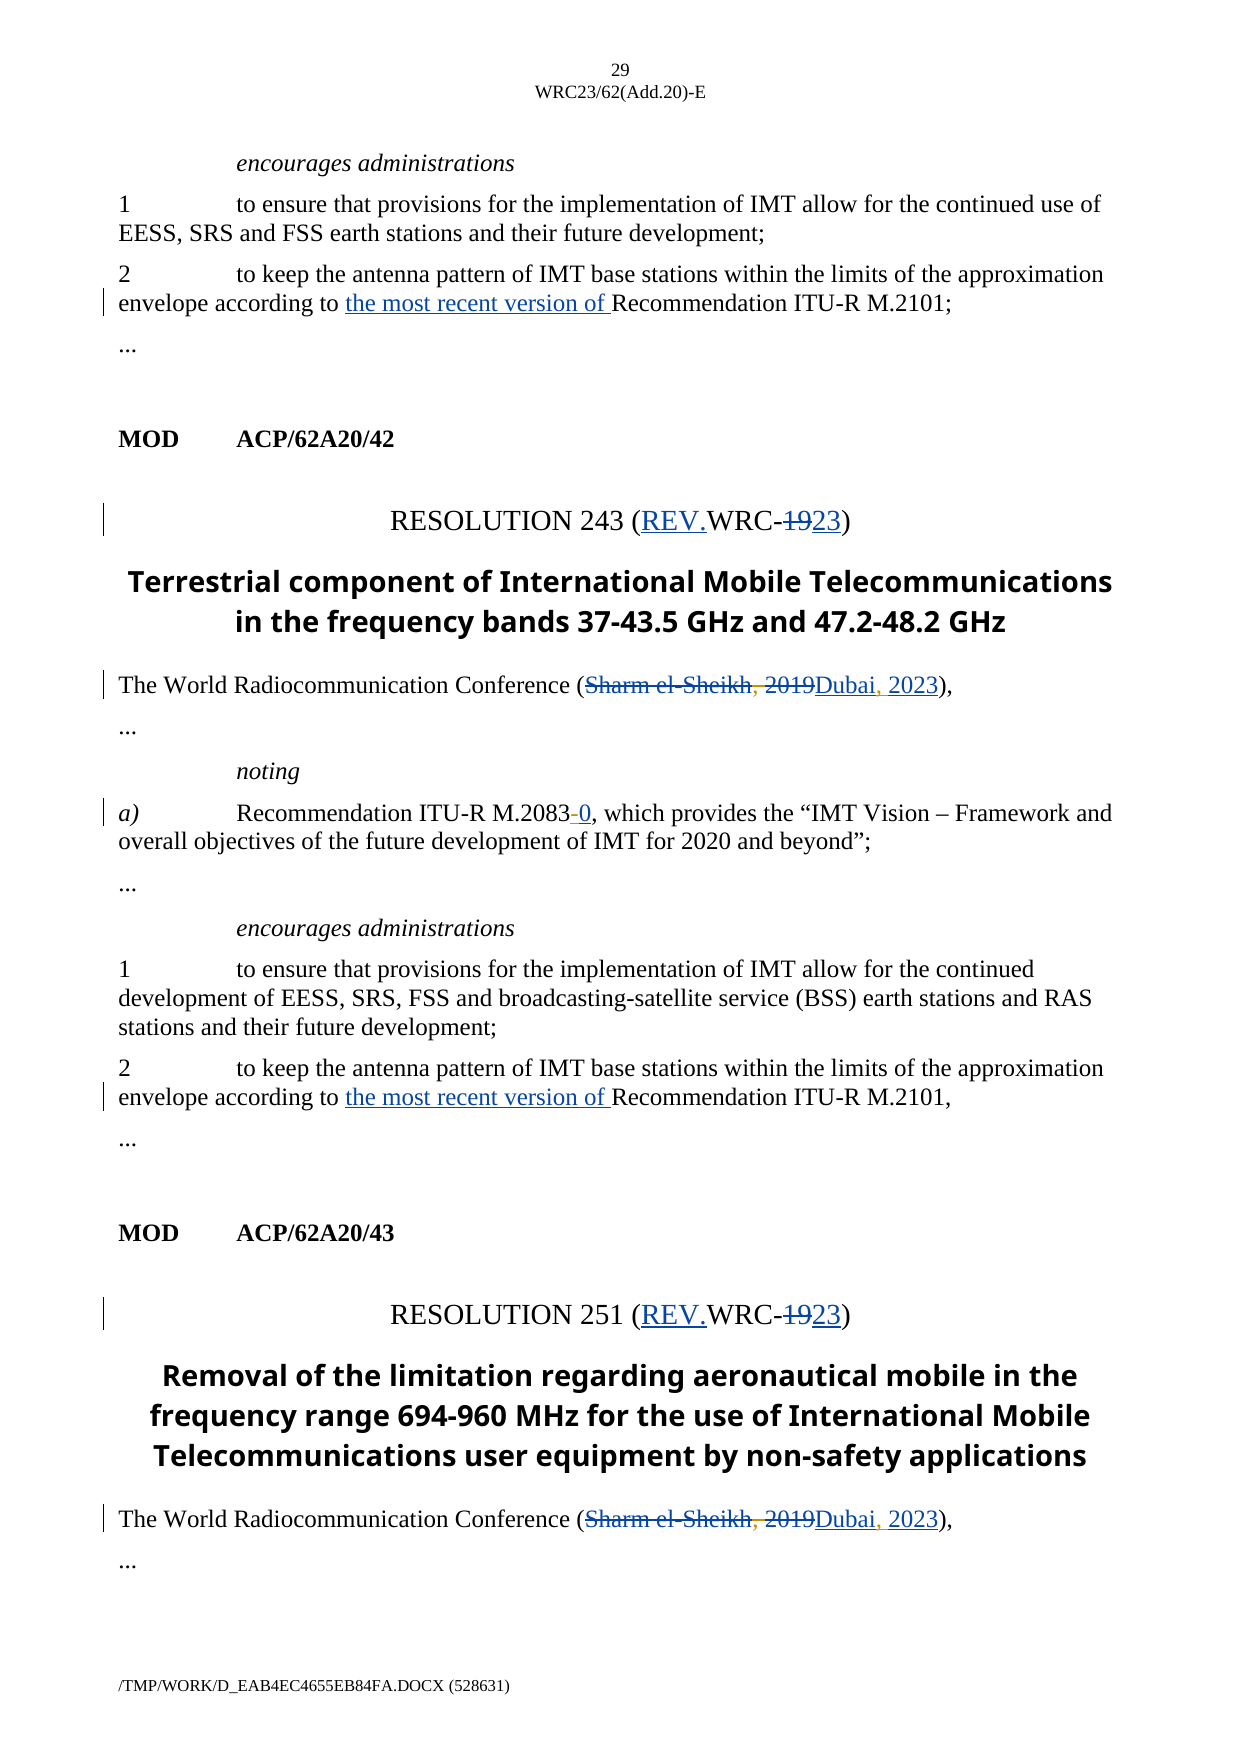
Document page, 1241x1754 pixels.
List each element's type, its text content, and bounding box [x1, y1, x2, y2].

title Terrestrial component of International Mobile Telecommunications in the frequency bands 37-43.5 GHz and 47.2-48.2 GHz [118, 561, 1122, 641]
text ... [118, 329, 1122, 358]
text RESOLUTION 251 (WRC-) [118, 1297, 1122, 1330]
text RESOLUTION 243 (WRC-) [118, 503, 1122, 536]
text 1 to ensure that provisions for the implementation of IMT allow for the continued development of EESS, SRS, FSS and broadcasting-satellite service (BSS) earth stations and RAS stations and their future development; [118, 954, 1122, 1041]
text encourages administrations [236, 913, 1122, 942]
text 1 to ensure that provisions for the implementation of IMT allow for the continued use of EESS, SRS and FSS earth stations and their future development; [118, 189, 1122, 246]
text encourages administrations [236, 148, 1122, 176]
text 2 to keep the antenna pattern of IMT base stations within the limits of the approximation envelope according to Recommendation ITU-R M.2101, [118, 1053, 1122, 1111]
title Removal of the limitation regarding aeronautical mobile in the frequency range 694-960 MHz for the use of International Mobile Telecommunications user equipment by non-safety applications [118, 1355, 1122, 1474]
text ... [118, 1545, 1122, 1574]
text a) Recommendation ITU-R M.2083, which provides the “IMT Vision – Framework and overall objectives of the future development of IMT for 2020 and beyond”; [118, 798, 1122, 855]
text MOD ACP/62A20/42 [118, 424, 1122, 453]
text 2 to keep the antenna pattern of IMT base stations within the limits of the approximation envelope according to Recommendation ITU-R M.2101; [118, 259, 1122, 316]
title The World Radiocommunication Conference (), [118, 1504, 1122, 1532]
text ... [118, 711, 1122, 740]
text ... [118, 1123, 1122, 1152]
title The World Radiocommunication Conference (), [118, 670, 1122, 698]
text noting [236, 756, 1122, 785]
text ... [118, 868, 1122, 896]
text MOD ACP/62A20/43 [118, 1218, 1122, 1247]
